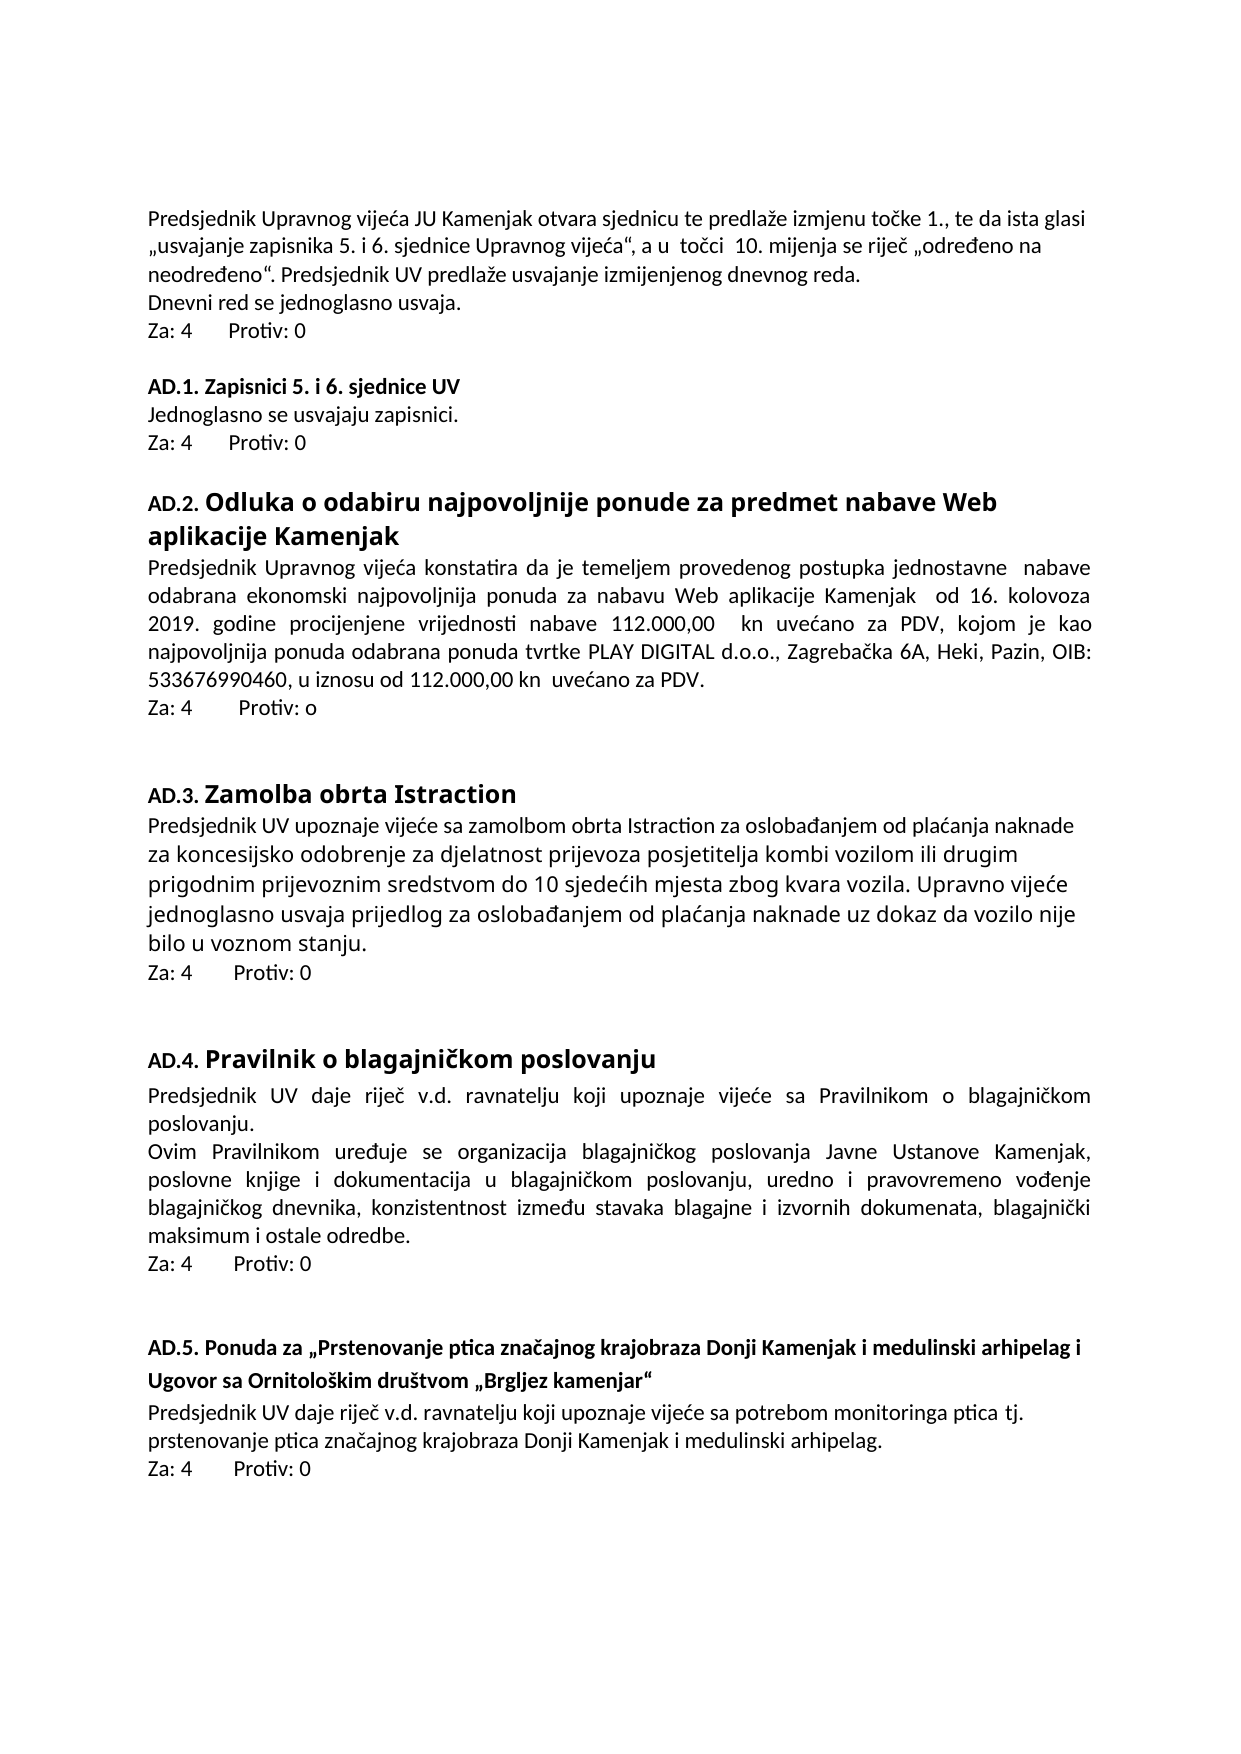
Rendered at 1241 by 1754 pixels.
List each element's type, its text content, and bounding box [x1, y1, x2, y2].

text Predsjednik UV upoznaje vijeće sa zamolbom obrta Istraction za oslobađanjem od plaćanja naknade za koncesijsko odobrenje za djelatnost prijevoza posjetitelja kombi vozilom ili drugim prigodnim prijevoznim sredstvom do 10 sjedećih mjesta zbog kvara vozila. Upravno vijeće jednoglasno usvaja prijedlog za oslobađanjem od plaćanja naknade uz dokaz da vozilo nije bilo u voznom stanju. [148, 811, 1093, 958]
text Za: 4 Protiv: 0 [148, 428, 1093, 456]
text Predsjednik UV daje riječ v.d. ravnatelju koji upoznaje vijeće sa potrebom monitoringa ptica tj. prstenovanje ptica značajnog krajobraza Donji Kamenjak i medulinski arhipelag. [148, 1398, 1093, 1454]
text Za: 4 Protiv: 0 [148, 958, 1093, 986]
text AD.3. Zamolba obrta Istraction [148, 777, 1093, 811]
text AD.2. Odluka o odabiru najpovoljnije ponude za predmet nabave Web aplikacije Kamenjak [148, 484, 1093, 553]
text Predsjednik UV daje riječ v.d. ravnatelju koji upoznaje vijeće sa Pravilnikom o blagajničkom poslovanju. [148, 1081, 1093, 1137]
text Za: 4 Protiv: 0 [148, 1454, 1093, 1482]
text Za: 4 Protiv: 0 [148, 316, 1093, 344]
text AD.5. Ponuda za „Prstenovanje ptica značajnog krajobraza Donji Kamenjak i medulinski arhipelag i Ugovor sa Ornitološkim društvom „Brgljez kamenjar“ [148, 1333, 1093, 1394]
text Za: 4 Protiv: 0 [148, 1249, 1093, 1277]
text Ovim Pravilnikom uređuje se organizacija blagajničkog poslovanja Javne Ustanove Kamenjak, poslovne knjige i dokumentacija u blagajničkom poslovanju, uredno i pravovremeno vođenje blagajničkog dnevnika, konzistentnost između stavaka blagajne i izvornih dokumenata, blagajnički maksimum i ostale odredbe. [148, 1137, 1093, 1249]
text Dnevni red se jednoglasno usvaja. [148, 288, 1093, 316]
text Za: 4 Protiv: o [148, 693, 1093, 721]
text AD.1. Zapisnici 5. i 6. sjednice UV [148, 372, 1093, 400]
text AD.4. Pravilnik o blagajničkom poslovanju [148, 1042, 1093, 1076]
text Predsjednik Upravnog vijeća JU Kamenjak otvara sjednicu te predlaže izmjenu točke 1., te da ista glasi „usvajanje zapisnika 5. i 6. sjednice Upravnog vijeća“, a u točci 10. mijenja se riječ „određeno na neodređeno“. Predsjednik UV predlaže usvajanje izmijenjenog dnevnog reda. [148, 204, 1093, 288]
list Predsjednik Upravnog vijeća konstatira da je temeljem provedenog postupka jednostavne nabave odabrana ekonomski najpovoljnija ponuda za nabavu Web aplikacije Kamenjak od 16. kolovoza 2019. godine procijenjene vrijednosti nabave 112.000,00 kn uvećano za PDV, kojom je kao najpovoljnija ponuda odabrana ponuda tvrtke PLAY DIGITAL d.o.o., Zagrebačka 6A, Heki, Pazin, OIB: 533676990460, u iznosu od 112.000,00 kn uvećano za PDV. [148, 553, 1093, 693]
text Jednoglasno se usvajaju zapisnici. [148, 400, 1093, 428]
